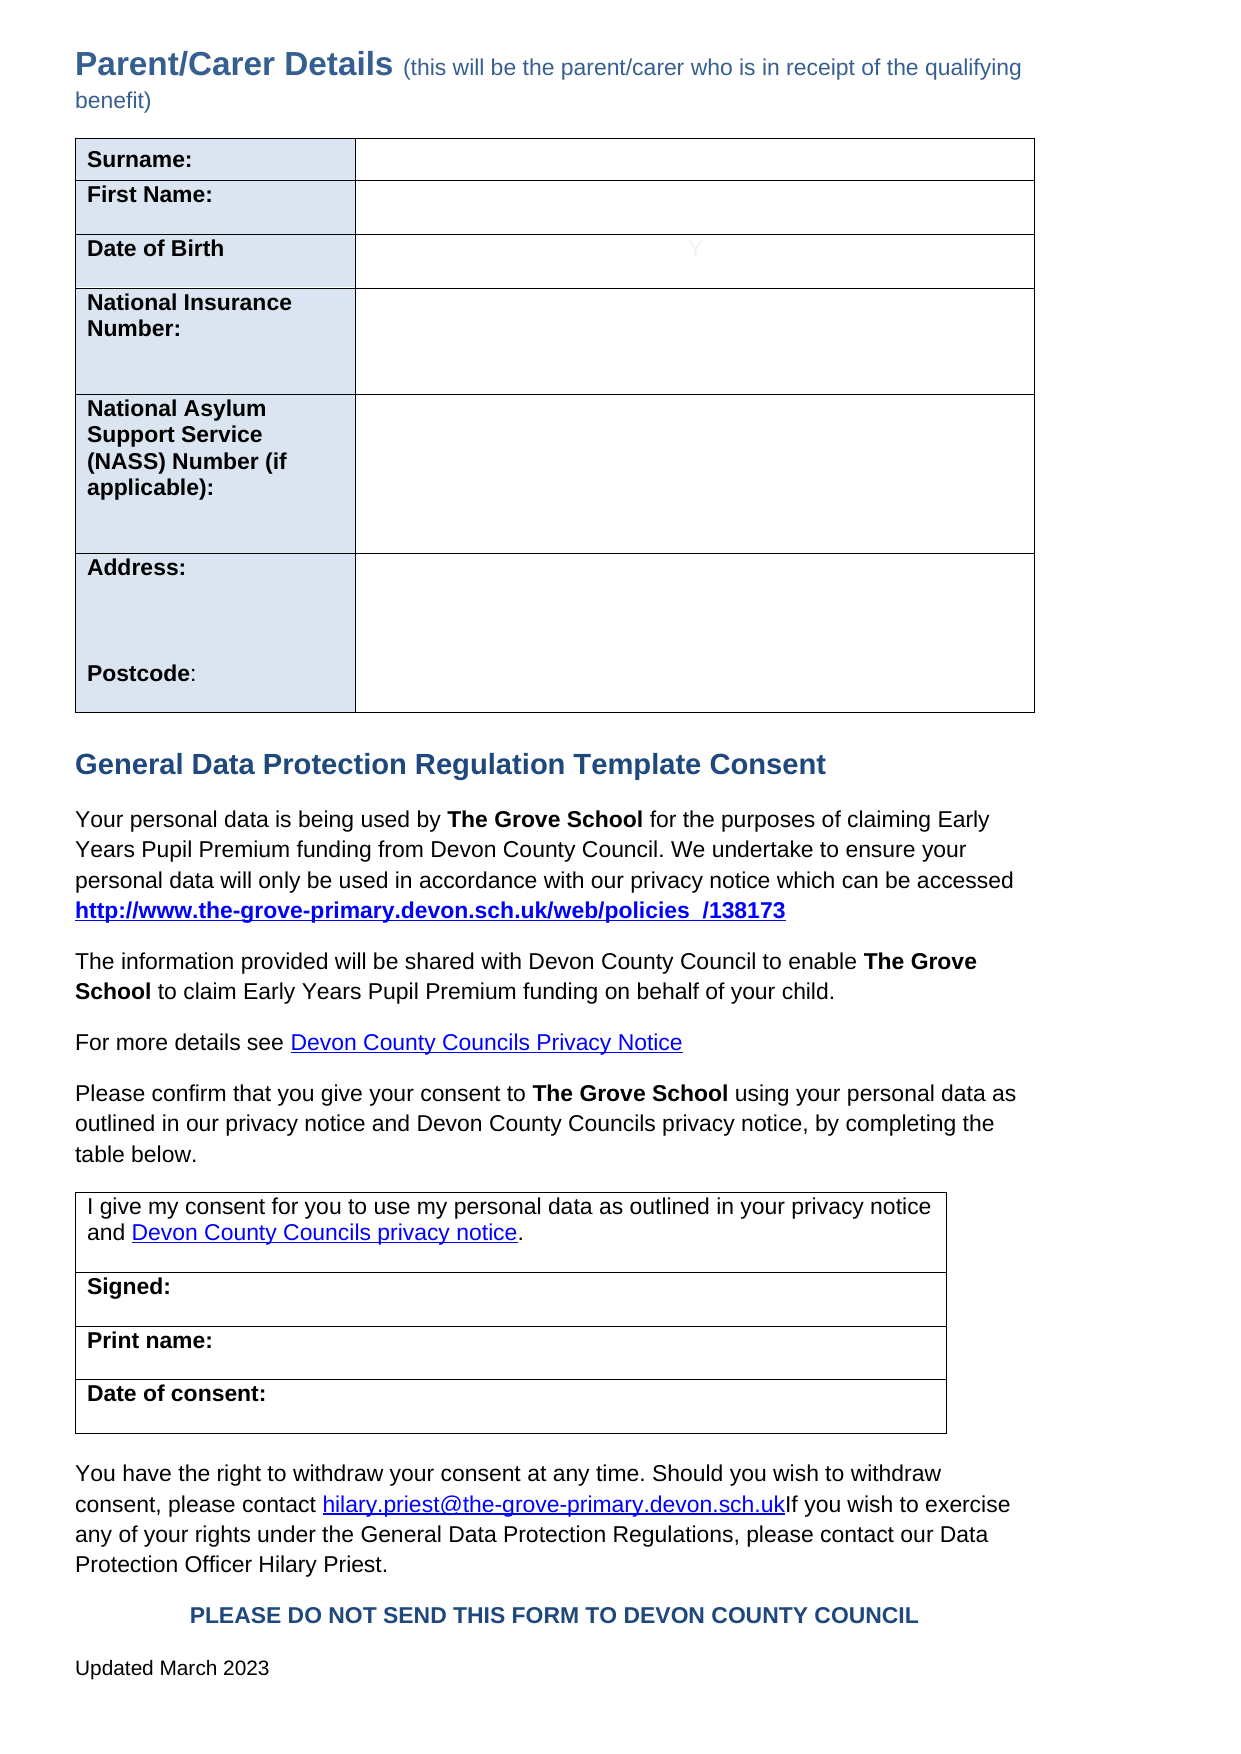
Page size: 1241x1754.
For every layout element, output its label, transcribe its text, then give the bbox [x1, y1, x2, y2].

table_cell National Insurance Number: [76, 289, 355, 394]
table_cell National Asylum Support Service (NASS) Number (if applicable): [76, 395, 355, 553]
text General Data Protection Regulation Template Consent [75, 747, 1034, 780]
table_cell Date of consent: [76, 1380, 946, 1433]
table_cell [356, 181, 1034, 234]
text You have the right to withdraw your consent at any time. Should you wish to withdraw consent, please contact hilary.priest@the-grove-primary.devon.sch.ukIf you wish to exercise any of your rights under the General Data Protection Regulations, please contact our Data Protection Officer Hilary Priest. [75, 1460, 1034, 1577]
text Parent/Carer Details (this will be the parent/carer who is in receipt of the qualifying benefit) [75, 44, 1034, 113]
text Your personal data is being used by The Grove School for the purposes of claiming Early Years Pupil Premium funding from Devon County Council. We undertake to ensure your personal data will only be used in accordance with our privacy notice which can be accessed http://www.the-grove-primary.devon.sch.uk/web/policies_/138173 [75, 806, 1034, 923]
text The information provided will be shared with Devon County Council to enable The Grove School to claim Early Years Pupil Premium funding on behalf of your child. [75, 948, 1034, 1004]
table_cell Address: Postcode: [76, 554, 355, 712]
table_header [356, 139, 1034, 180]
table_cell [356, 554, 1034, 712]
table_cell Signed: [76, 1273, 946, 1326]
table_cell First Name: [76, 181, 355, 234]
table_cell Date of Birth [76, 235, 355, 287]
table_header I give my consent for you to use my personal data as outlined in your privacy notice and Devon County Councils privacy notice. [76, 1193, 946, 1272]
table_cell Y [356, 235, 1034, 287]
table_cell [356, 289, 1034, 394]
table_cell [356, 395, 1034, 553]
text Please confirm that you give your consent to The Grove School using your personal data as outlined in our privacy notice and Devon County Councils privacy notice, by completing the table below. [75, 1080, 1034, 1167]
table_header Surname: [76, 139, 355, 180]
text For more details see Devon County Councils Privacy Notice [75, 1029, 1034, 1056]
text PLEASE DO NOT SEND THIS FORM TO DEVON COUNTY COUNCIL [75, 1602, 1034, 1628]
table_cell Print name: [76, 1327, 946, 1379]
